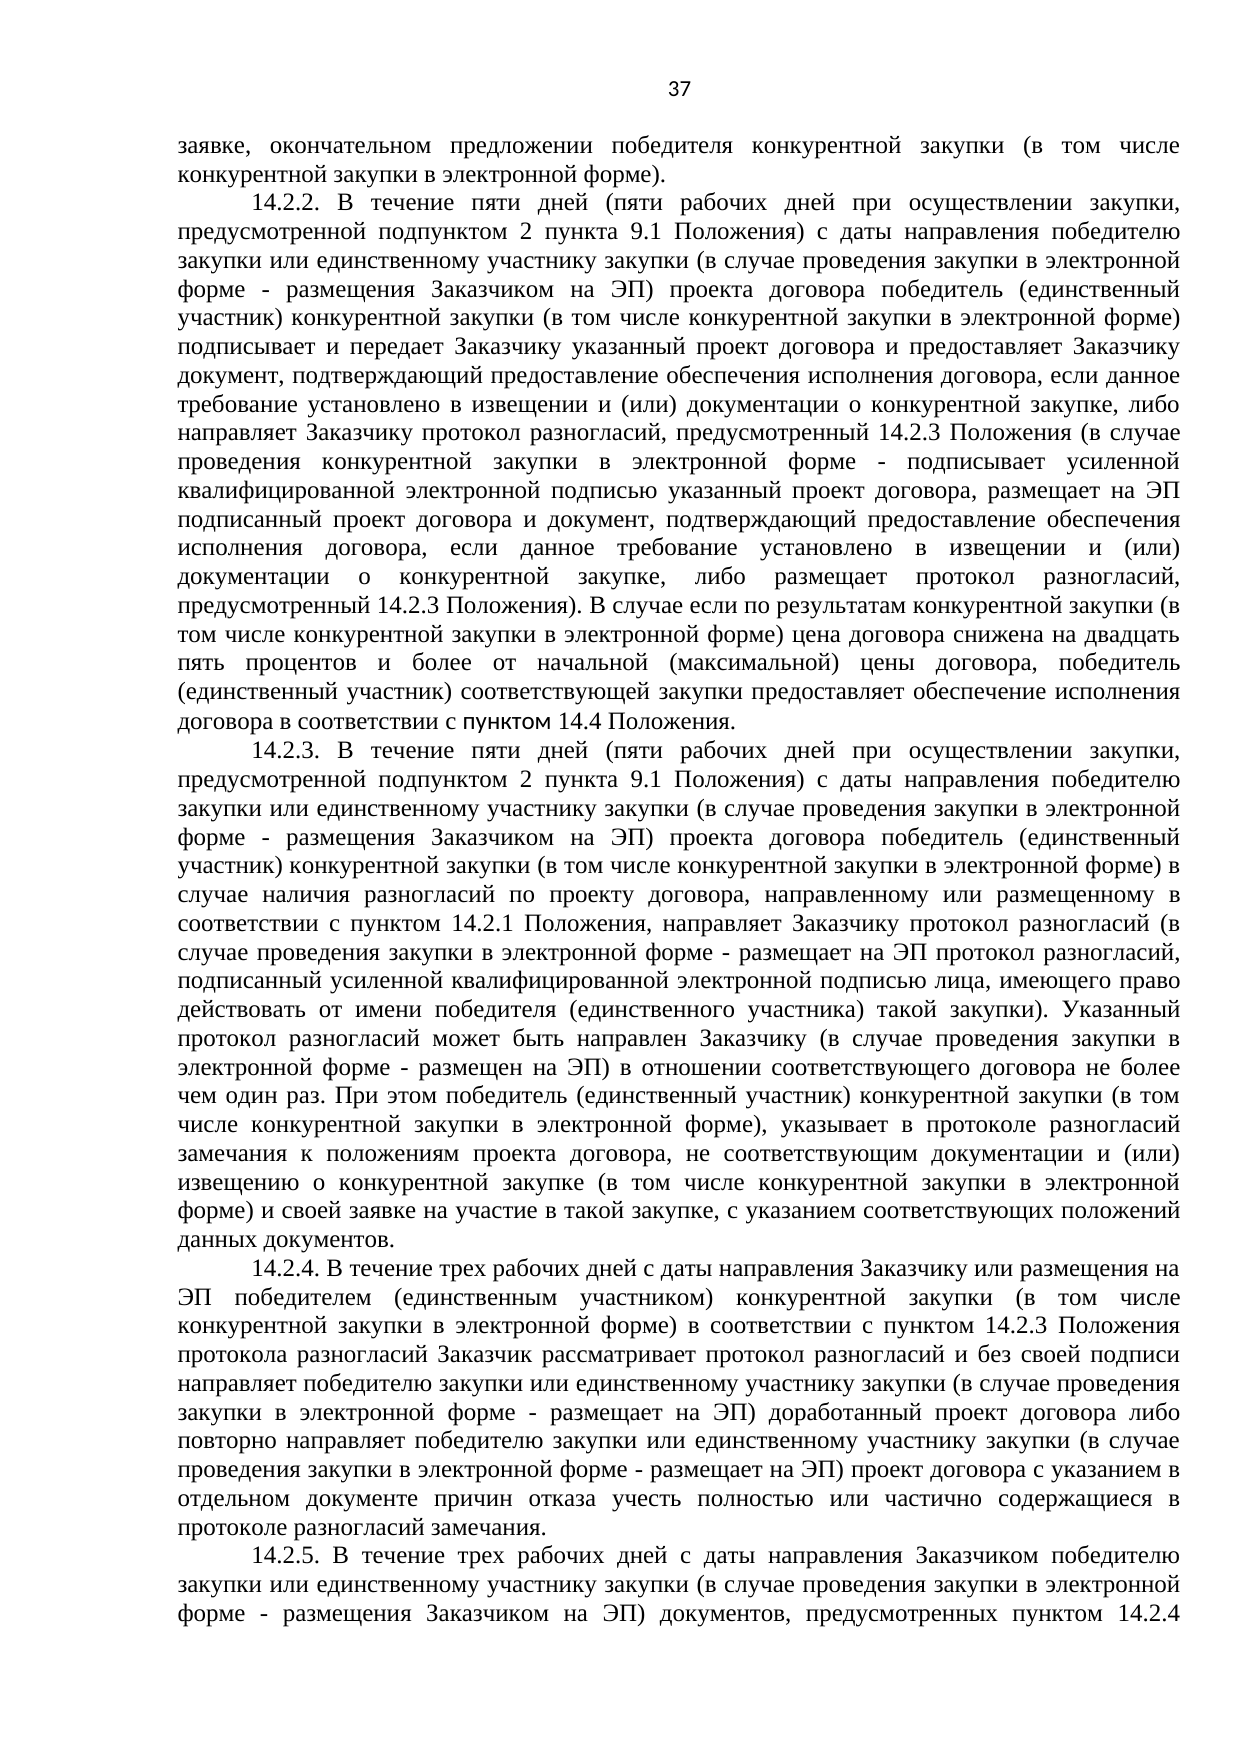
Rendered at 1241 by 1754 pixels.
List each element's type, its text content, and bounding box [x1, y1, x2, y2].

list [177, 130, 1181, 187]
list 14.2.2. В течение пяти дней (пяти рабочих дней при осуществлении закупки, предусмотренной подпунктом 2 пункта 9.1 Положения) с даты направления победителю закупки или единственному участнику закупки (в случае проведения закупки в электронной форме - размещения Заказчиком на ЭП) проекта договора победитель (единственный участник) конкурентной закупки (в том числе конкурентной закупки в электронной форме) подписывает и передает Заказчику указанный проект договора и предоставляет Заказчику документ, подтверждающий предоставление обеспечения исполнения договора, если данное требование установлено в извещении и (или) документации о конкурентной закупке, либо направляет Заказчику протокол разногласий, предусмотренный 14.2.3 Положения (в случае проведения конкурентной закупки в электронной форме - подписывает усиленной квалифицированной электронной подписью указанный проект договора, размещает на ЭП подписанный проект договора и документ, подтверждающий предоставление обеспечения исполнения договора, если данное требование установлено в извещении и (или) документации о конкурентной закупке, либо размещает протокол разногласий, предусмотренный 14.2.3 Положения). В случае если по результатам конкурентной закупки (в том числе конкурентной закупки в электронной форме) цена договора снижена на двадцать пять процентов и более от начальной (максимальной) цены договора, победитель (единственный участник) соответствующей закупки предоставляет обеспечение исполнения договора в соответствии с пунктом 14.4 Положения. [177, 187, 1181, 735]
list 14.2.3. В течение пяти дней (пяти рабочих дней при осуществлении закупки, предусмотренной подпунктом 2 пункта 9.1 Положения) с даты направления победителю закупки или единственному участнику закупки (в случае проведения закупки в электронной форме - размещения Заказчиком на ЭП) проекта договора победитель (единственный участник) конкурентной закупки (в том числе конкурентной закупки в электронной форме) в случае наличия разногласий по проекту договора, направленному или размещенному в соответствии с пунктом 14.2.1 Положения, направляет Заказчику протокол разногласий (в случае проведения закупки в электронной форме - размещает на ЭП протокол разногласий, подписанный усиленной квалифицированной электронной подписью лица, имеющего право действовать от имени победителя (единственного участника) такой закупки). Указанный протокол разногласий может быть направлен Заказчику (в случае проведения закупки в электронной форме - размещен на ЭП) в отношении соответствующего договора не более чем один раз. При этом победитель (единственный участник) конкурентной закупки (в том числе конкурентной закупки в электронной форме), указывает в протоколе разногласий замечания к положениям проекта договора, не соответствующим документации и (или) извещению о конкурентной закупке (в том числе конкурентной закупки в электронной форме) и своей заявке на участие в такой закупке, с указанием соответствующих положений данных документов. [177, 735, 1181, 1253]
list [177, 1540, 1181, 1627]
list 14.2.4. В течение трех рабочих дней с даты направления Заказчику или размещения на ЭП победителем (единственным участником) конкурентной закупки (в том числе конкурентной закупки в электронной форме) в соответствии с пунктом 14.2.3 Положения протокола разногласий Заказчик рассматривает протокол разногласий и без своей подписи направляет победителю закупки или единственному участнику закупки (в случае проведения закупки в электронной форме - размещает на ЭП) доработанный проект договора либо повторно направляет победителю закупки или единственному участнику закупки (в случае проведения закупки в электронной форме - размещает на ЭП) проект договора с указанием в отдельном документе причин отказа учесть полностью или частично содержащиеся в протоколе разногласий замечания. [177, 1253, 1181, 1540]
